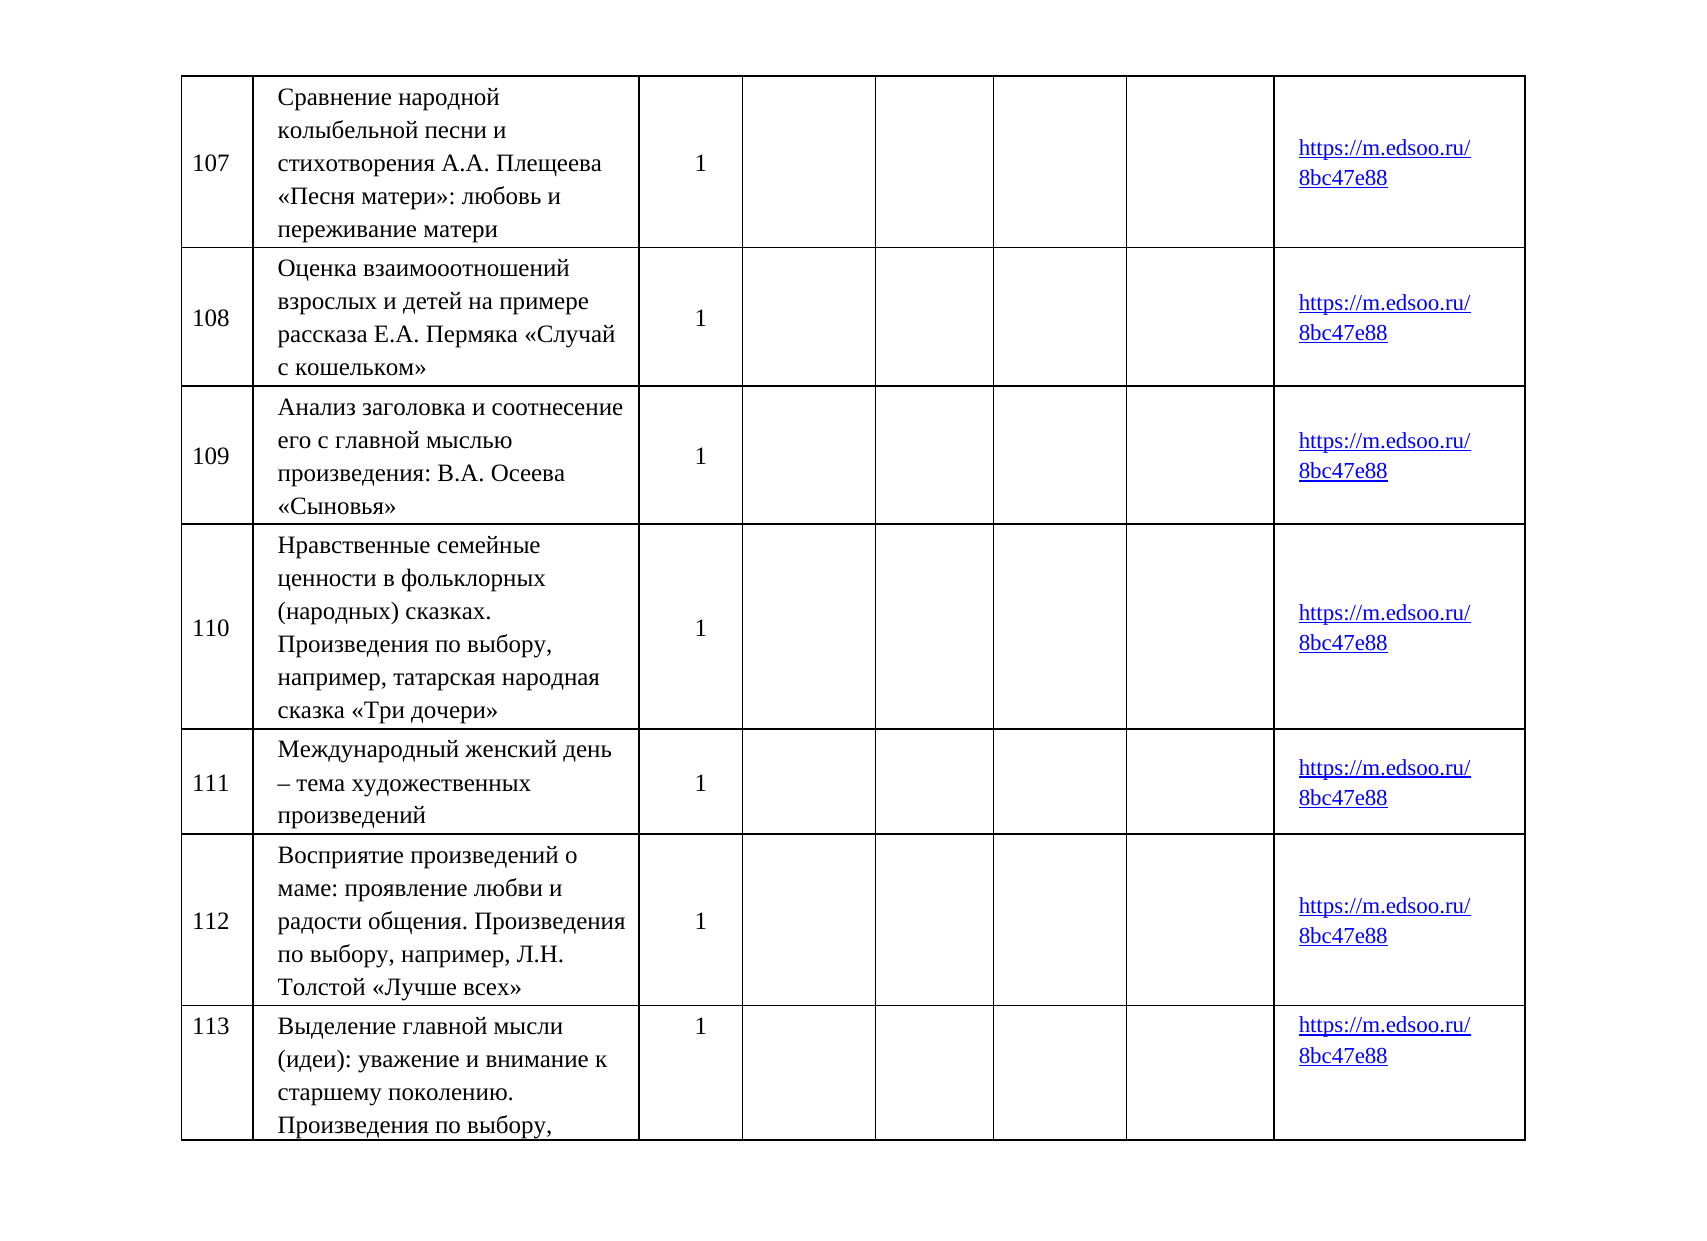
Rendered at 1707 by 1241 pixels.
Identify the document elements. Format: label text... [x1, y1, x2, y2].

table_cell [1127, 248, 1273, 385]
table_cell Сравнение народной колыбельной песни и стихотворения А.А. Плещеева «Песня матери»: любовь и переживание матери [254, 77, 638, 246]
table_cell https://m.edsoo.ru/8bc47e88 [1275, 835, 1524, 1005]
table_cell Анализ заголовка и соотнесение его с главной мыслью произведения: В.А. Осеева «Сыновья» [254, 387, 638, 523]
table_cell [994, 387, 1126, 523]
table_cell 112 [182, 835, 252, 1005]
table_cell [743, 835, 875, 1005]
table_cell [1127, 387, 1273, 523]
table_cell [994, 730, 1126, 833]
table_cell [994, 77, 1126, 246]
table_cell [743, 730, 875, 833]
table_cell https://m.edsoo.ru/8bc47e88 [1275, 248, 1524, 385]
table_cell 1 [640, 77, 742, 246]
table_cell [994, 835, 1126, 1005]
table_cell https://m.edsoo.ru/8bc47e88 [1275, 387, 1524, 523]
table_cell 110 [182, 525, 252, 728]
table_cell [743, 248, 875, 385]
table_cell [876, 835, 993, 1005]
table_cell [1127, 835, 1273, 1005]
table_cell [743, 1006, 875, 1139]
table_cell 113 [182, 1006, 252, 1139]
table_cell 1 [640, 730, 742, 833]
table_cell [876, 1006, 993, 1139]
table_cell [1127, 77, 1273, 246]
table_cell 111 [182, 730, 252, 833]
table_cell Оценка взаимооотношений взрослых и детей на примере рассказа Е.А. Пермяка «Случай с кошельком» [254, 248, 638, 385]
table_cell [994, 248, 1126, 385]
table_cell 1 [640, 835, 742, 1005]
table_cell 1 [640, 248, 742, 385]
table_cell Восприятие произведений о маме: проявление любви и радости общения. Произведения по выбору, например, Л.Н. Толстой «Лучше всех» [254, 835, 638, 1005]
table_cell [876, 730, 993, 833]
table_cell [876, 387, 993, 523]
table_cell [743, 77, 875, 246]
table_cell 107 [182, 77, 252, 246]
table_cell [994, 1006, 1126, 1139]
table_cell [254, 1006, 638, 1139]
table_cell 1 [640, 1006, 742, 1139]
table_cell 1 [640, 525, 742, 728]
table_cell [994, 525, 1126, 728]
table_cell [1127, 1006, 1273, 1139]
table_cell [1127, 730, 1273, 833]
table_cell 108 [182, 248, 252, 385]
table_cell https://m.edsoo.ru/8bc47e88 [1275, 730, 1524, 833]
table_cell https://m.edsoo.ru/8bc47e88 [1275, 525, 1524, 728]
table_cell [743, 525, 875, 728]
table_cell [1127, 525, 1273, 728]
table_cell Нравственные семейные ценности в фольклорных (народных) сказках. Произведения по выбору, например, татарская народная сказка «Три дочери» [254, 525, 638, 728]
table_cell 109 [182, 387, 252, 523]
table_cell [876, 248, 993, 385]
table_cell [876, 525, 993, 728]
table_cell [876, 77, 993, 246]
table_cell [1275, 1006, 1524, 1139]
table_cell Международный женский день – тема художественных произведений [254, 730, 638, 833]
table_cell [743, 387, 875, 523]
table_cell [1275, 77, 1524, 246]
table_cell 1 [640, 387, 742, 523]
